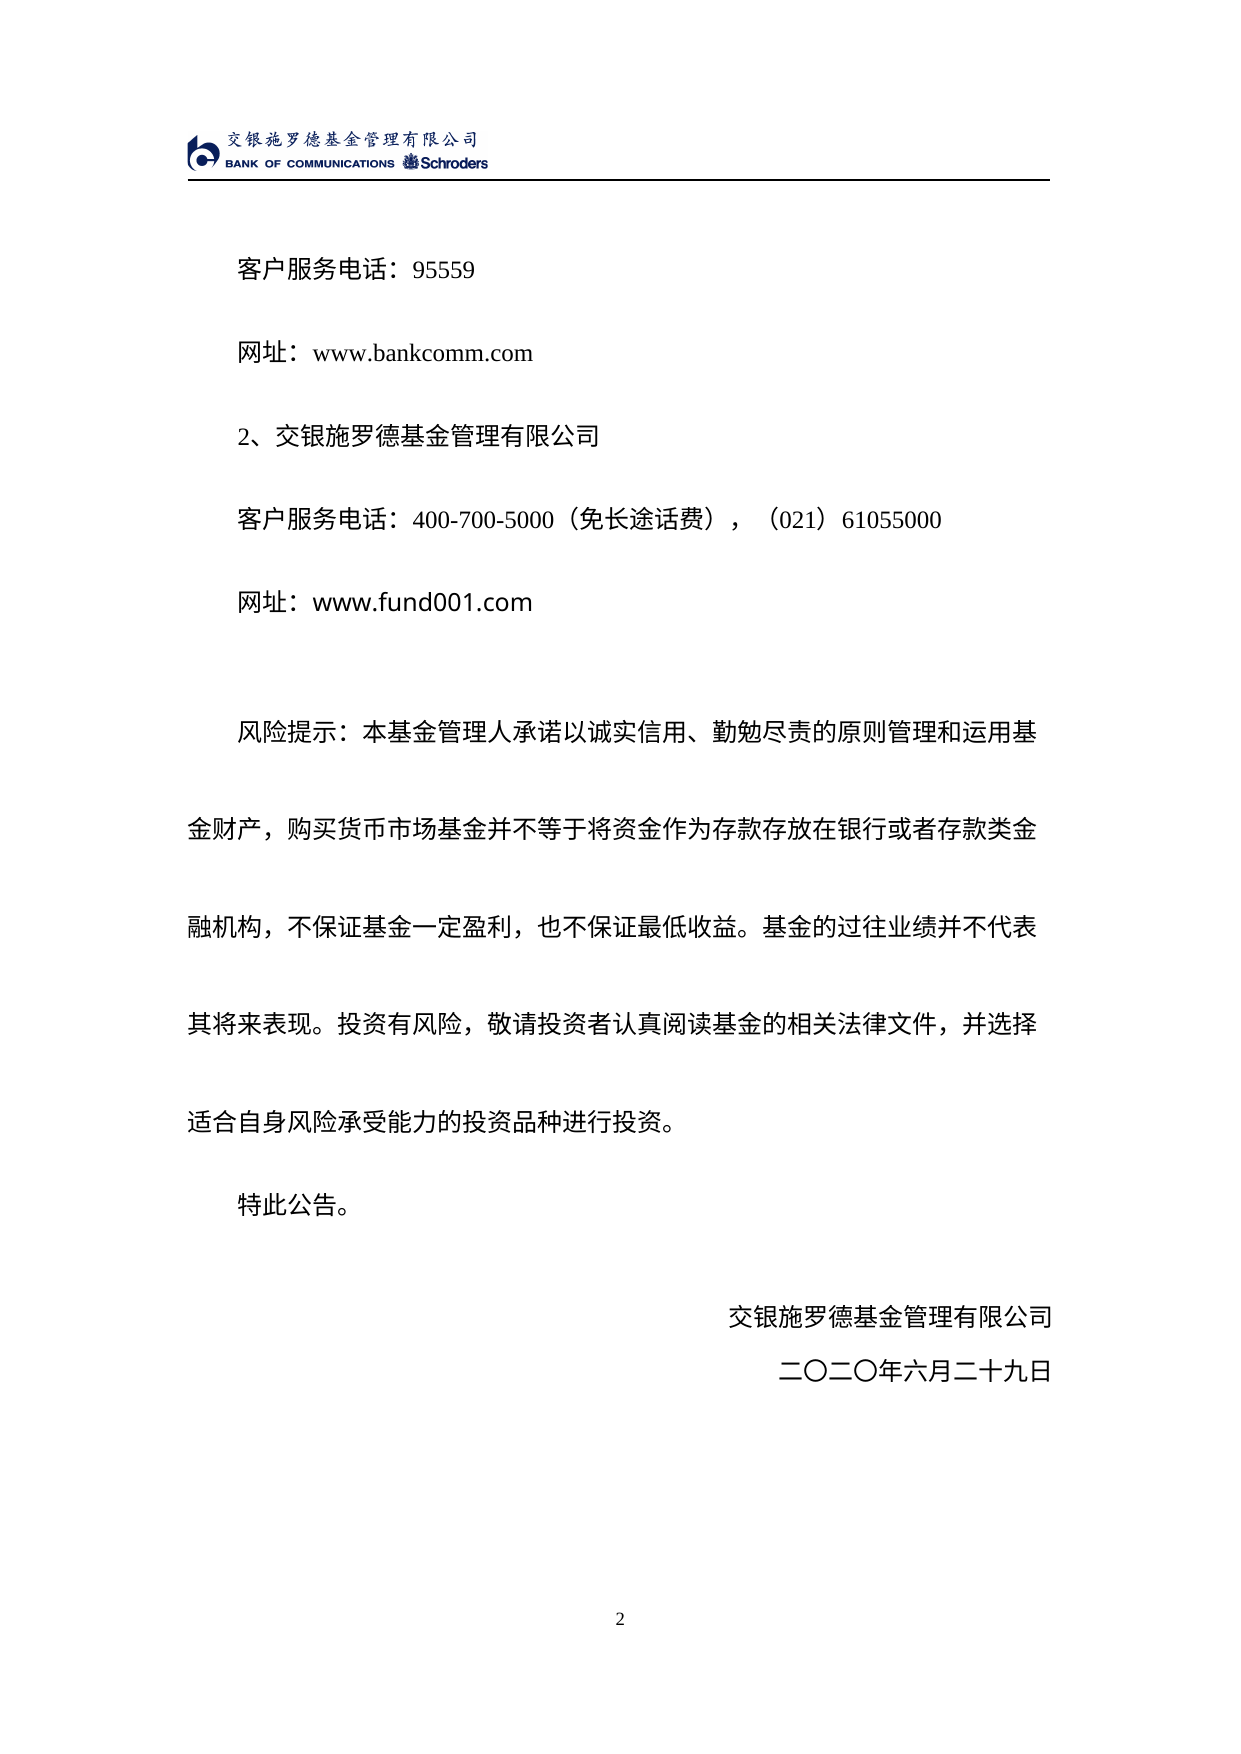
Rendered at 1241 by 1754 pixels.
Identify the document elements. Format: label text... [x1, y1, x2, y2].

text 网址：www.fund001.com [187, 568, 1053, 633]
text 特此公告。 [187, 1171, 1053, 1236]
text 风险提示：本基金管理人承诺以诚实信用、勤勉尽责的原则管理和运用基金财产，购买货币市场基金并不等于将资金作为存款存放在银行或者存款类金融机构，不保证基金一定盈利，也不保证最低收益。基金的过往业绩并不代表其将来表现。投资有风险，敬请投资者认真阅读基金的相关法律文件，并选择适合自身风险承受能力的投资品种进行投资。 [187, 698, 1053, 1153]
text 网址：www.bankcomm.com [187, 318, 1053, 383]
text 2、交银施罗德基金管理有限公司 [187, 402, 1053, 467]
picture [187, 131, 488, 171]
text 二〇二〇年六月二十九日 [187, 1352, 1053, 1388]
text 交银施罗德基金管理有限公司 [187, 1297, 1053, 1333]
text 客户服务电话：95559 [187, 235, 1053, 300]
text 客户服务电话：400-700-5000（免长途话费），（021）61055000 [187, 485, 1053, 550]
